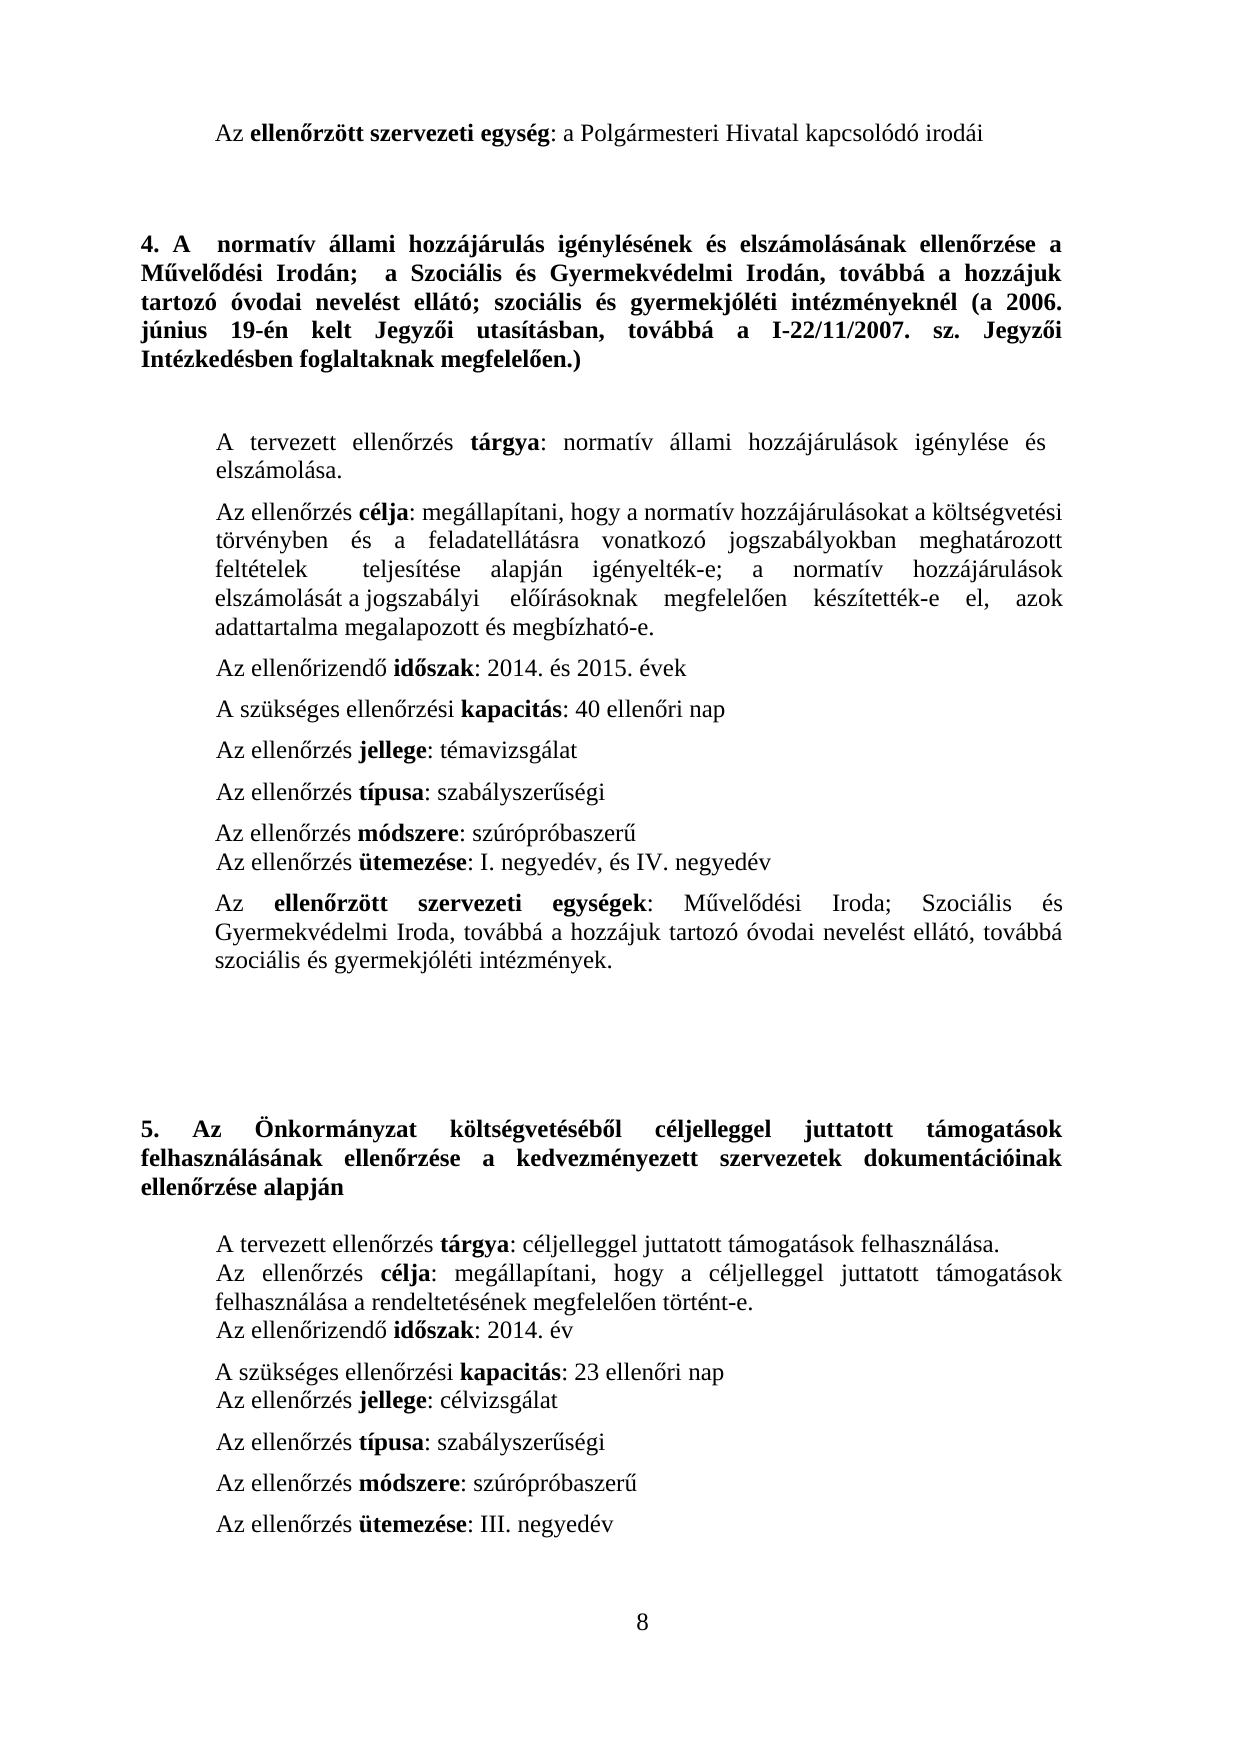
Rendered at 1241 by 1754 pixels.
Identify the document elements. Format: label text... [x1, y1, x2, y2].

text Az ellenőrzés ütemezése: III. negyedév [141, 1509, 1063, 1538]
text 5. Az Önkormányzat költségvetéséből céljelleggel juttatott támogatások felhasználásának ellenőrzése a kedvezményezett szervezetek dokumentációinak ellenőrzése alapján [141, 1114, 1063, 1201]
text A szükséges ellenőrzési kapacitás: 23 ellenőri nap [141, 1357, 1063, 1386]
text 4. A normatív állami hozzájárulás igénylésének és elszámolásának ellenőrzése a Művelődési Irodán; a Szociális és Gyermekvédelmi Irodán, továbbá a hozzájuk tartozó óvodai nevelést ellátó; szociális és gyermekjóléti intézményeknél (a 2006. június 19-én kelt Jegyzői utasításban, továbbá a I-22/11/2007. sz. Jegyzői Intézkedésben foglaltaknak megfelelően.) [141, 229, 1063, 373]
text Az ellenőrzés ütemezése: I. negyedév, és IV. negyedév [141, 847, 1063, 876]
text Az ellenőrzés jellege: témavizsgálat [141, 736, 1063, 764]
text A tervezett ellenőrzés tárgya: normatív állami hozzájárulások igénylése és elszámolása. [141, 427, 1063, 484]
text A szükséges ellenőrzési kapacitás: 40 ellenőri nap [141, 694, 1063, 723]
text Az ellenőrzés típusa: szabályszerűségi [141, 777, 1063, 806]
text Az ellenőrzés módszere: szúrópróbaszerű [141, 818, 1063, 847]
text Az ellenőrzés típusa: szabályszerűségi [141, 1427, 1063, 1456]
text Az ellenőrzés célja: megállapítani, hogy a céljelleggel juttatott támogatások felhasználása a rendeltetésének megfelelően történt-e. [214, 1258, 1063, 1316]
text A tervezett ellenőrzés tárgya: céljelleggel juttatott támogatások felhasználása. [141, 1229, 1063, 1258]
text Az ellenőrzés jellege: célvizsgálat [141, 1386, 1063, 1414]
text Az ellenőrizendő időszak: 2014. és 2015. évek [141, 653, 1063, 682]
text Az ellenőrzés módszere: szúrópróbaszerű [141, 1468, 1063, 1497]
text Az ellenőrzés célja: megállapítani, hogy a normatív hozzájárulásokat a költségvetési törvényben és a feladatellátásra vonatkozó jogszabályokban meghatározott feltételek teljesítése alapján igényelték-e; a normatív hozzájárulások elszámolását a jogszabályi előírásoknak megfelelően készítették-e el, azok adattartalma megalapozott és megbízható-e. [214, 497, 1063, 641]
text Az ellenőrzött szervezeti egységek: Művelődési Iroda; Szociális és Gyermekvédelmi Iroda, továbbá a hozzájuk tartozó óvodai nevelést ellátó, továbbá szociális és gyermekjóléti intézmények. [141, 888, 1063, 974]
text Az ellenőrzött szervezeti egység: a Polgármesteri Hivatal kapcsolódó irodái [141, 118, 1063, 147]
text Az ellenőrizendő időszak: 2014. év [141, 1316, 1063, 1344]
